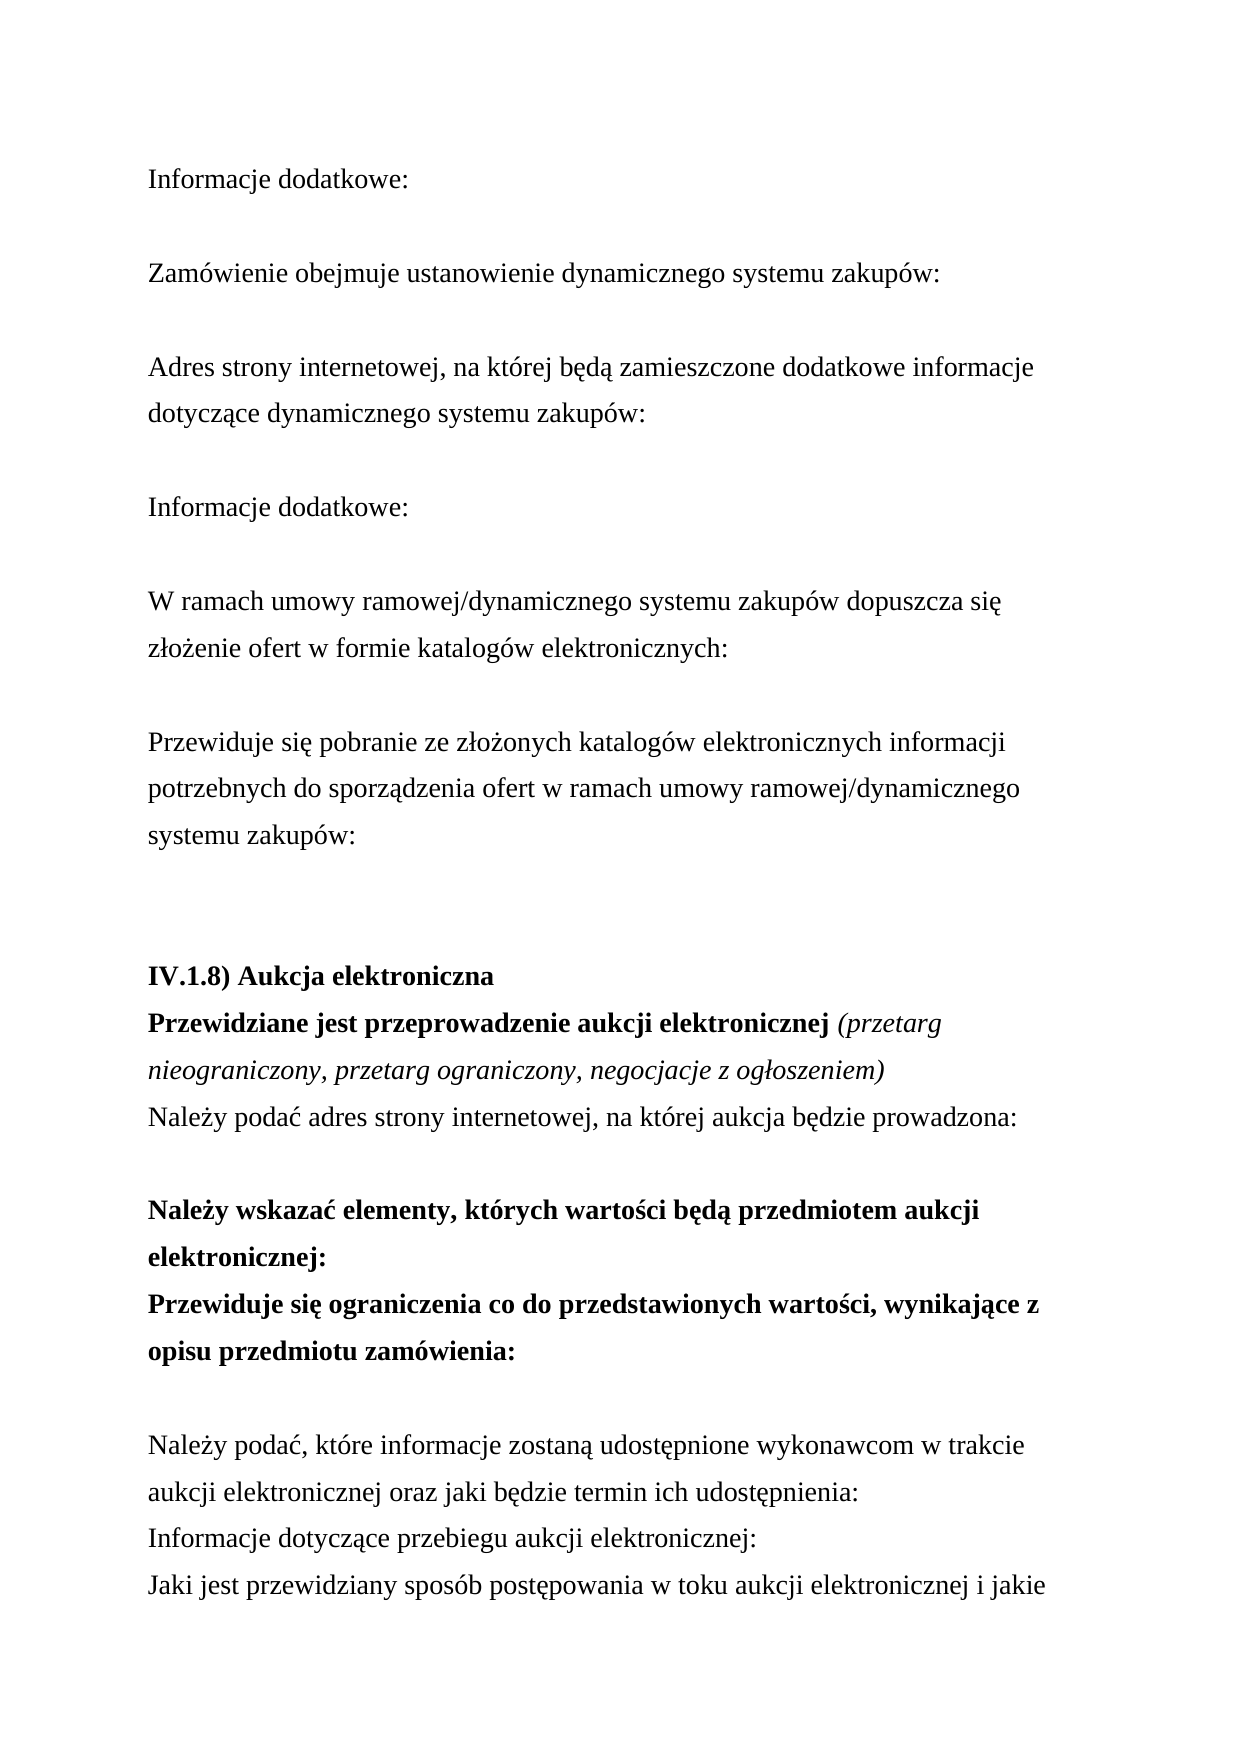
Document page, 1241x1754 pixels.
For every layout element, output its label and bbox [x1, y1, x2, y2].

text [148, 148, 1093, 898]
text [148, 898, 1093, 1601]
